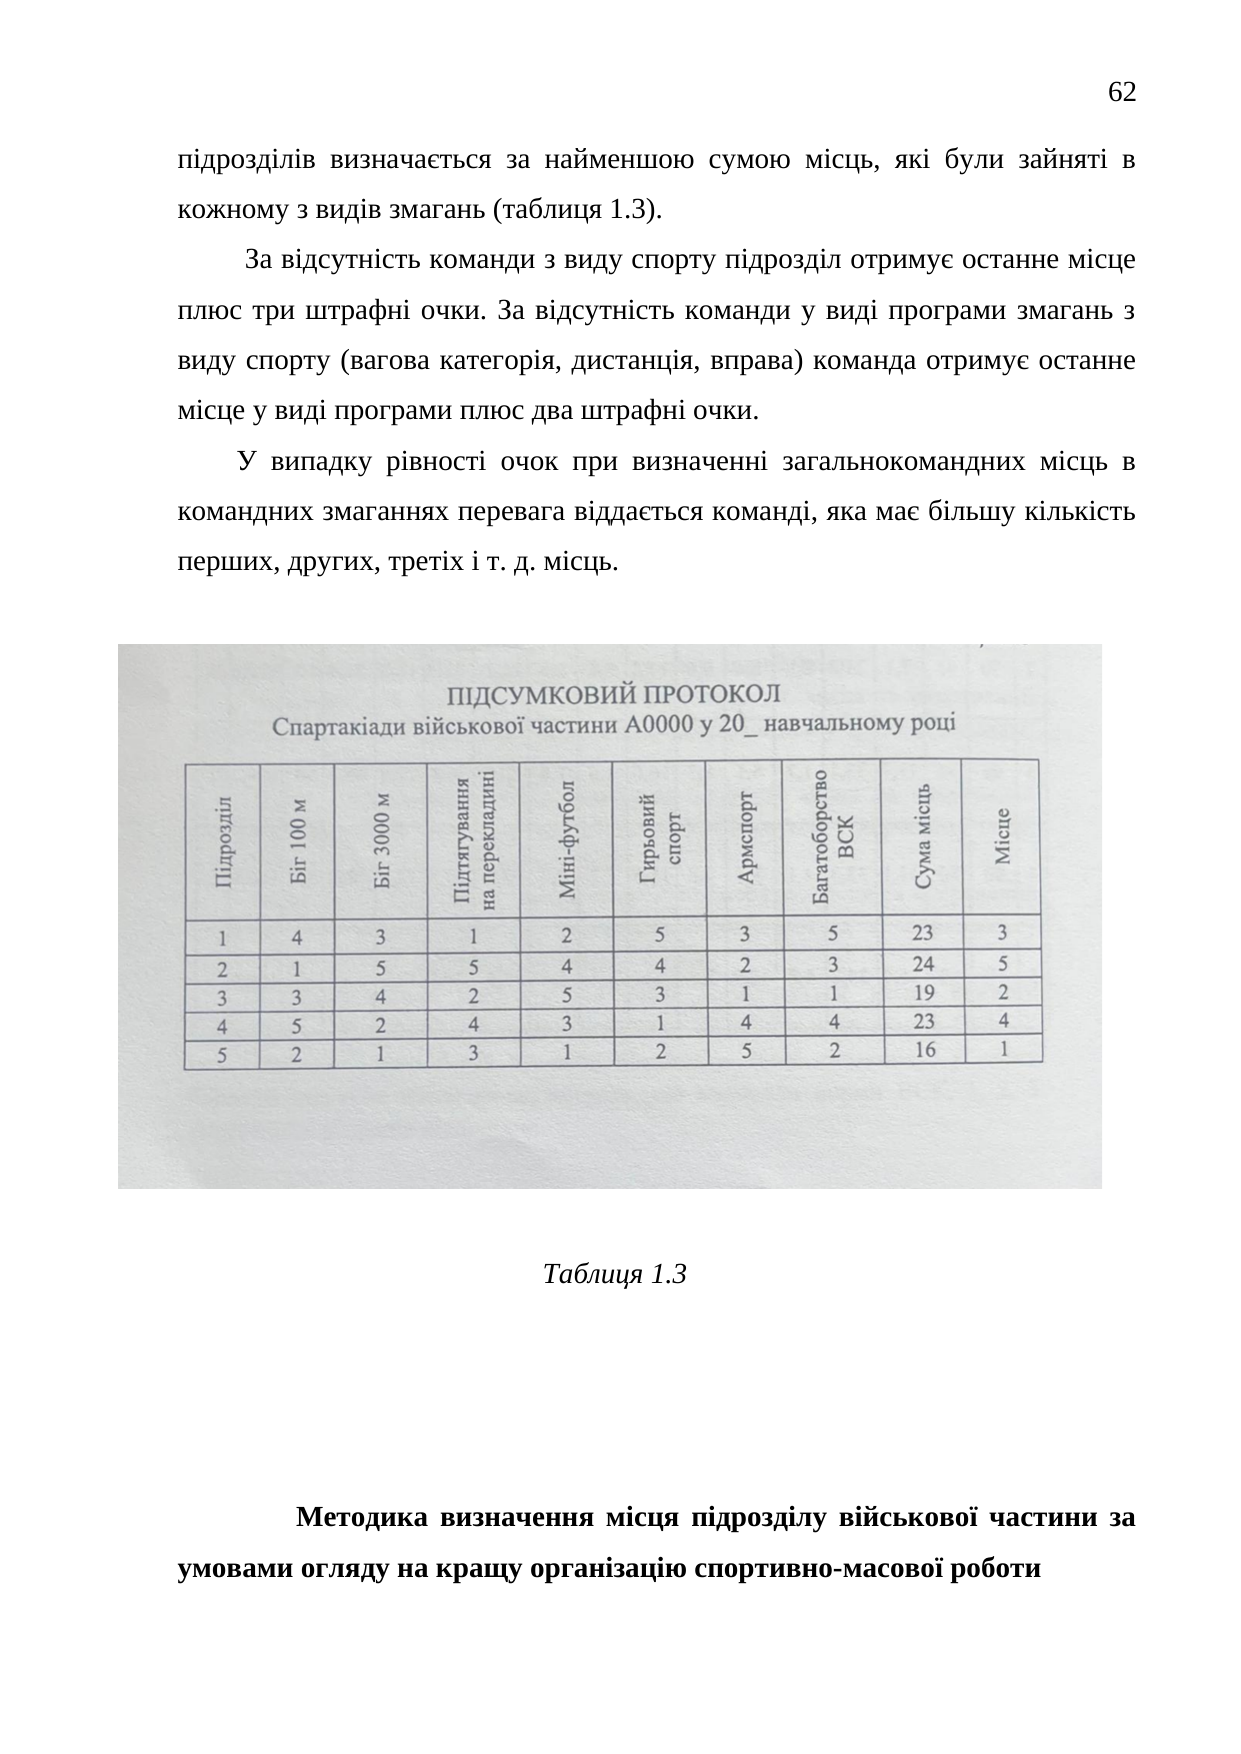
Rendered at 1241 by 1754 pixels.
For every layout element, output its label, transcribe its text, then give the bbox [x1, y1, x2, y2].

picture [118, 644, 1103, 1189]
text Методика визначення місця підрозділу військової частини за умовами огляду на кращу організацію спортивно-масової роботи [177, 1499, 1137, 1583]
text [177, 141, 1137, 225]
text У випадку рівності очок при визначенні загальнокомандних місць в командних змаганнях перевага віддається команді, яка має більшу кількість перших, других, третіх і т. д. місць. [177, 443, 1137, 577]
text За відсутність команди з виду спорту підрозділ отримує останне місце плюс три штрафні очки. За відсутність команди у виді програми змагань з виду спорту (вагова категорія, дистанція, вправа) команда отримує останне місце у виді програми плюс два штрафні очки. [177, 242, 1137, 426]
text Таблиця 1.3 [177, 1256, 1137, 1290]
